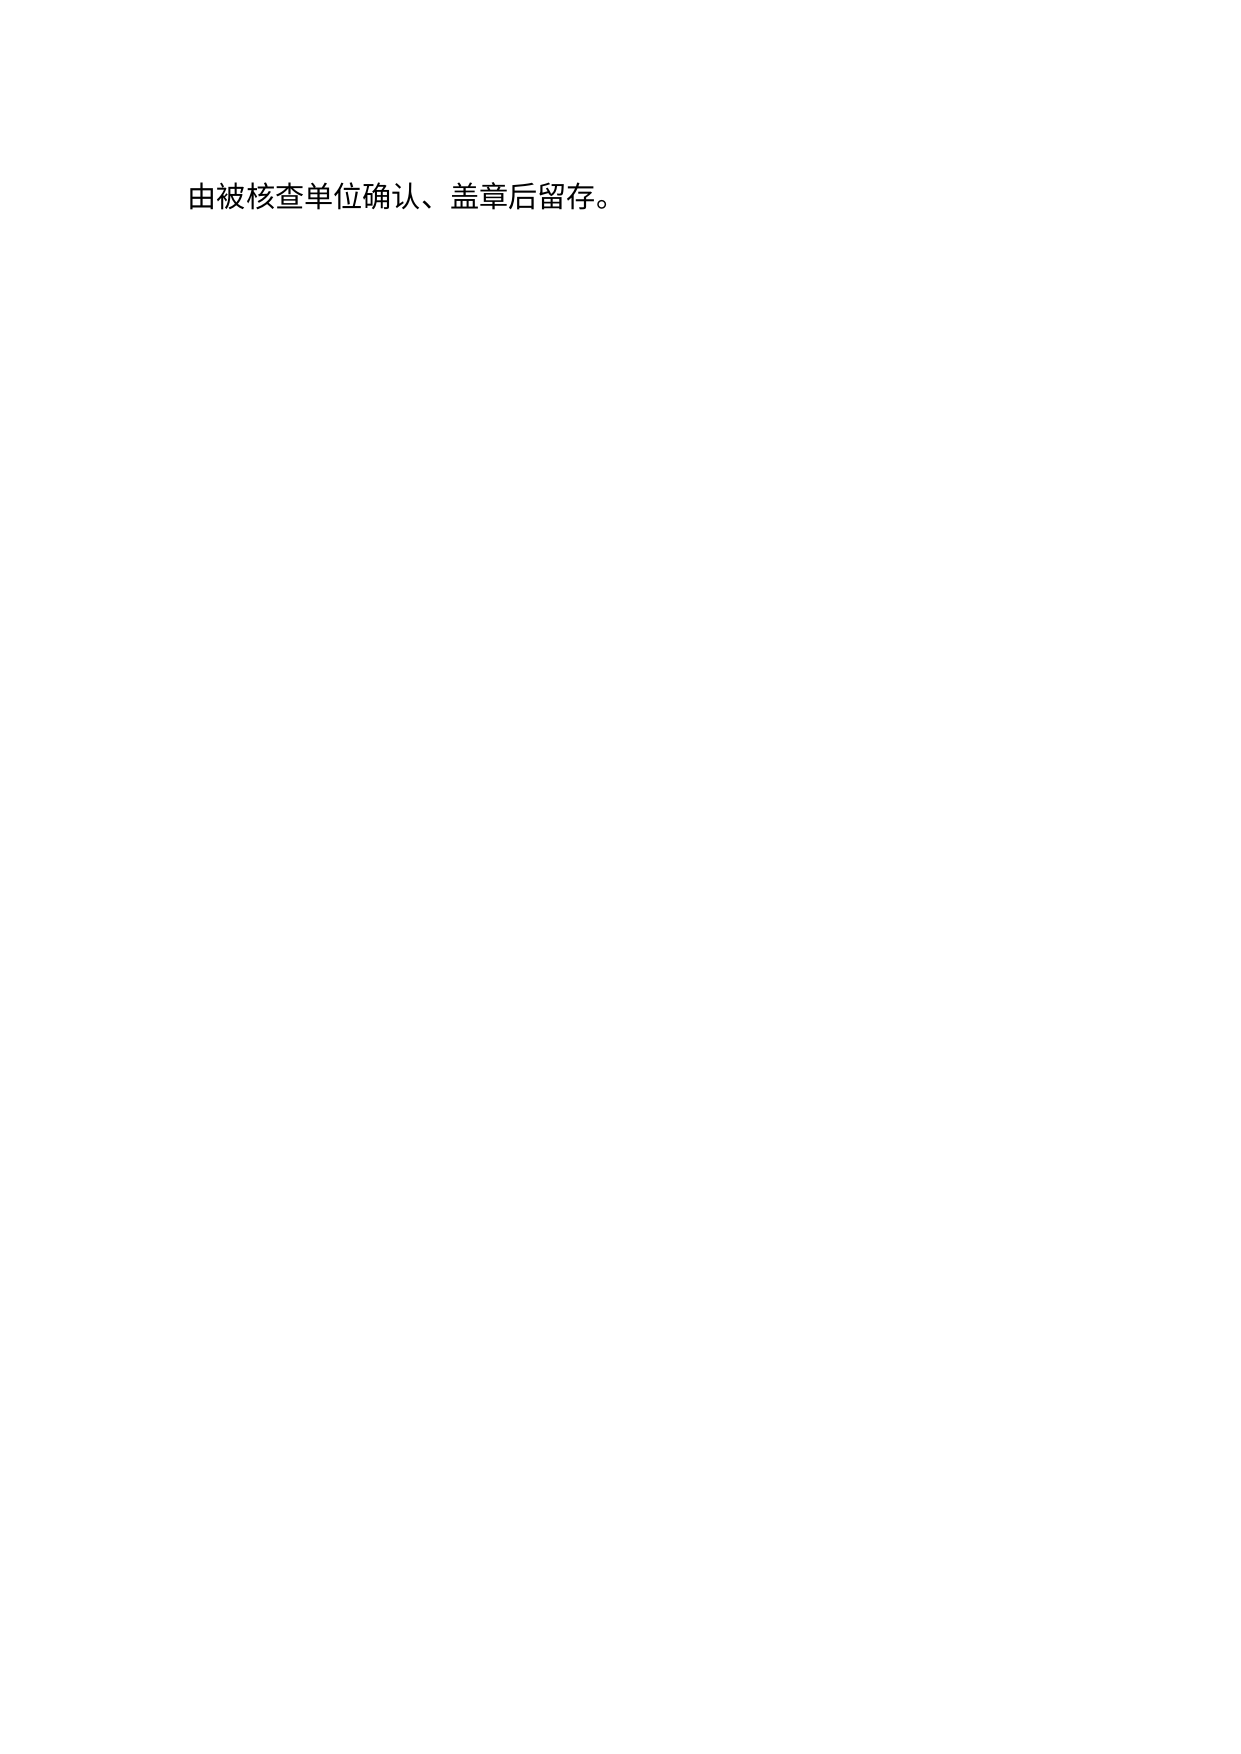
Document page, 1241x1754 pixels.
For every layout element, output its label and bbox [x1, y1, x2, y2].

text [187, 162, 1053, 227]
